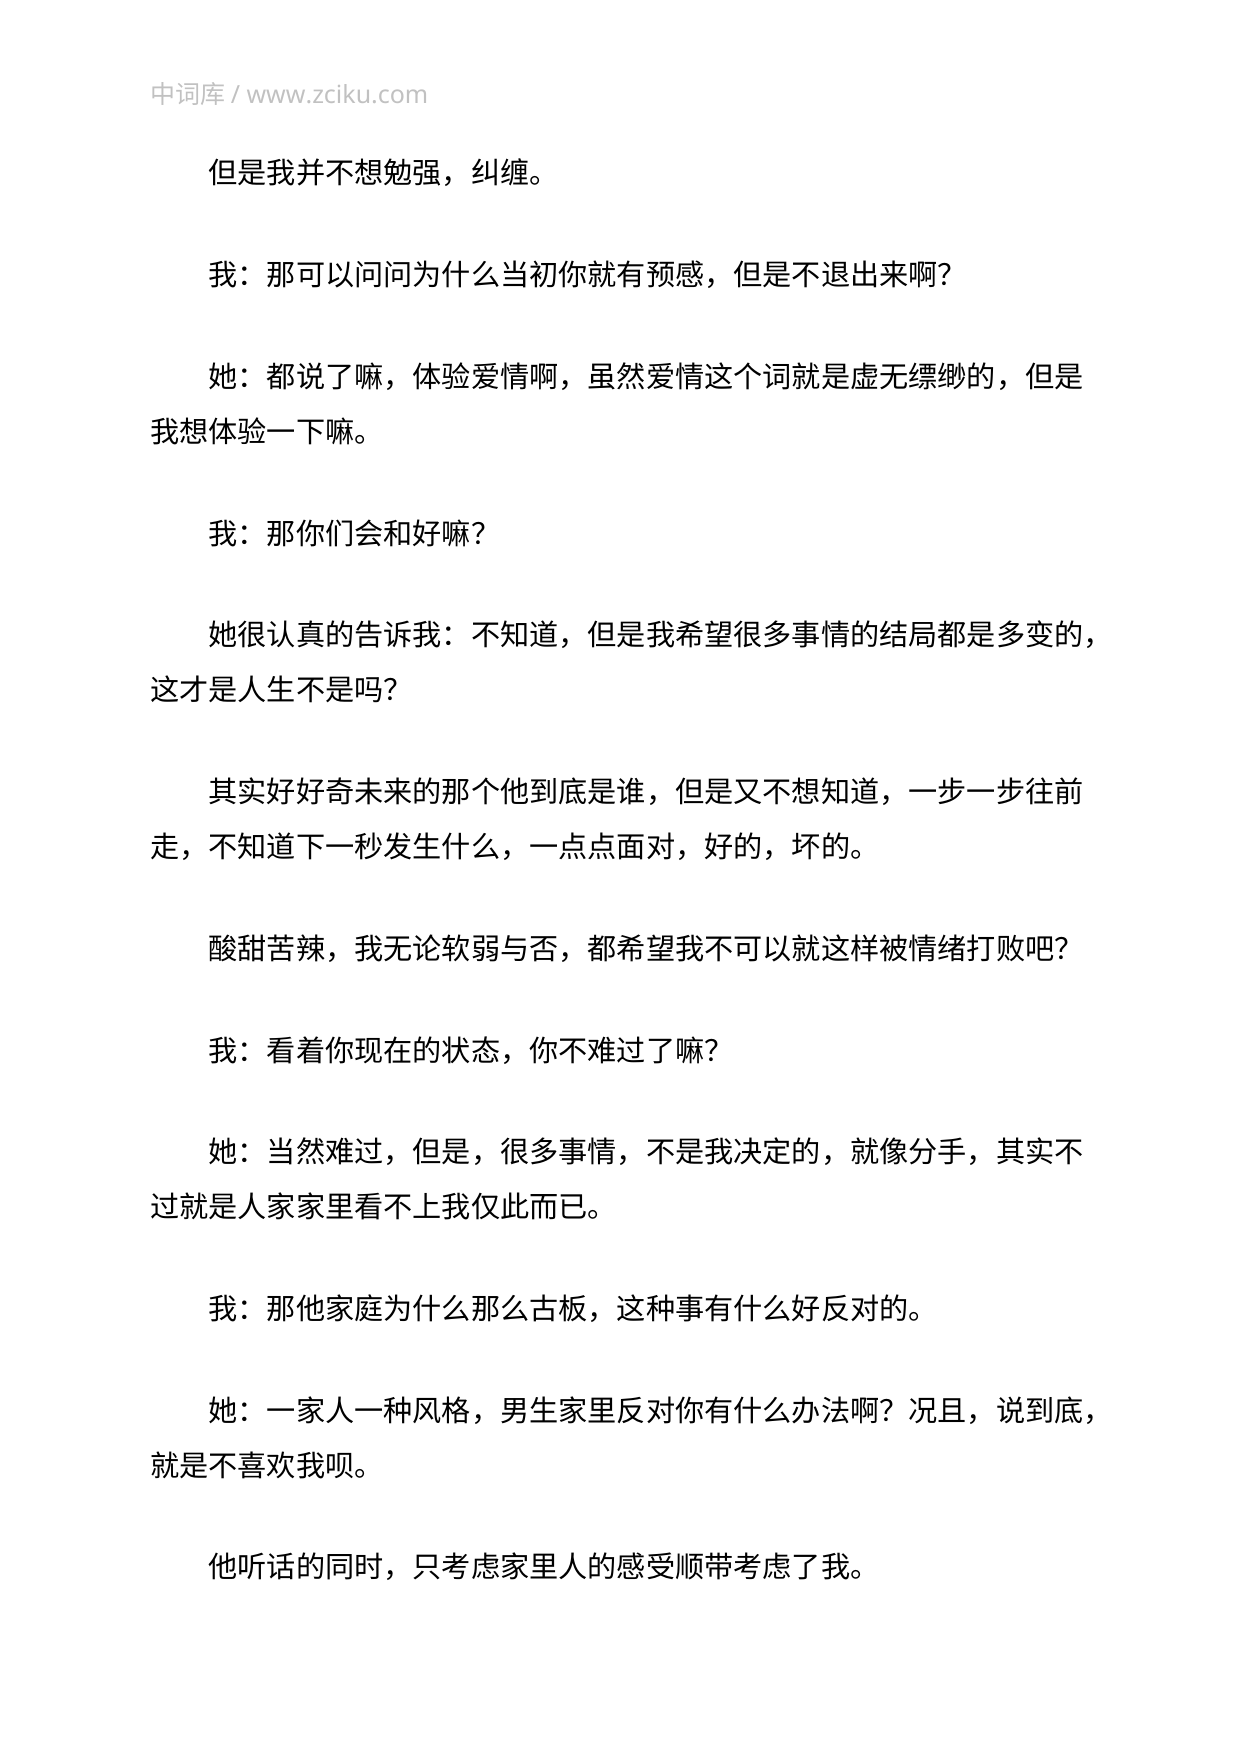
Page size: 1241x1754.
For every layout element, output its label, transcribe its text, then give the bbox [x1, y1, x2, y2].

text 她很认真的告诉我：不知道，但是我希望很多事情的结局都是多变的，这才是人生不是吗？ [150, 612, 1090, 709]
text 但是我并不想勉强，纠缠。 [150, 150, 1090, 192]
text 我：看着你现在的状态，你不难过了嘛？ [150, 1027, 1090, 1069]
text 酸甜苦辣，我无论软弱与否，都希望我不可以就这样被情绪打败吧？ [150, 925, 1090, 968]
text 我：那他家庭为什么那么古板，这种事有什么好反对的。 [150, 1286, 1090, 1328]
text 她：一家人一种风格，男生家里反对你有什么办法啊？况且，说到底，就是不喜欢我呗。 [150, 1387, 1090, 1484]
text 我：那你们会和好嘛？ [150, 510, 1090, 552]
text 她：都说了嘛，体验爱情啊，虽然爱情这个词就是虚无缥缈的，但是我想体验一下嘛。 [150, 353, 1090, 451]
text 他听话的同时，只考虑家里人的感受顺带考虑了我。 [150, 1544, 1090, 1586]
text 我：那可以问问为什么当初你就有预感，但是不退出来啊？ [150, 252, 1090, 294]
text 她：当然难过，但是，很多事情，不是我决定的，就像分手，其实不过就是人家家里看不上我仅此而已。 [150, 1129, 1090, 1226]
text 其实好好奇未来的那个他到底是谁，但是又不想知道，一步一步往前走，不知道下一秒发生什么，一点点面对，好的，坏的。 [150, 769, 1090, 866]
